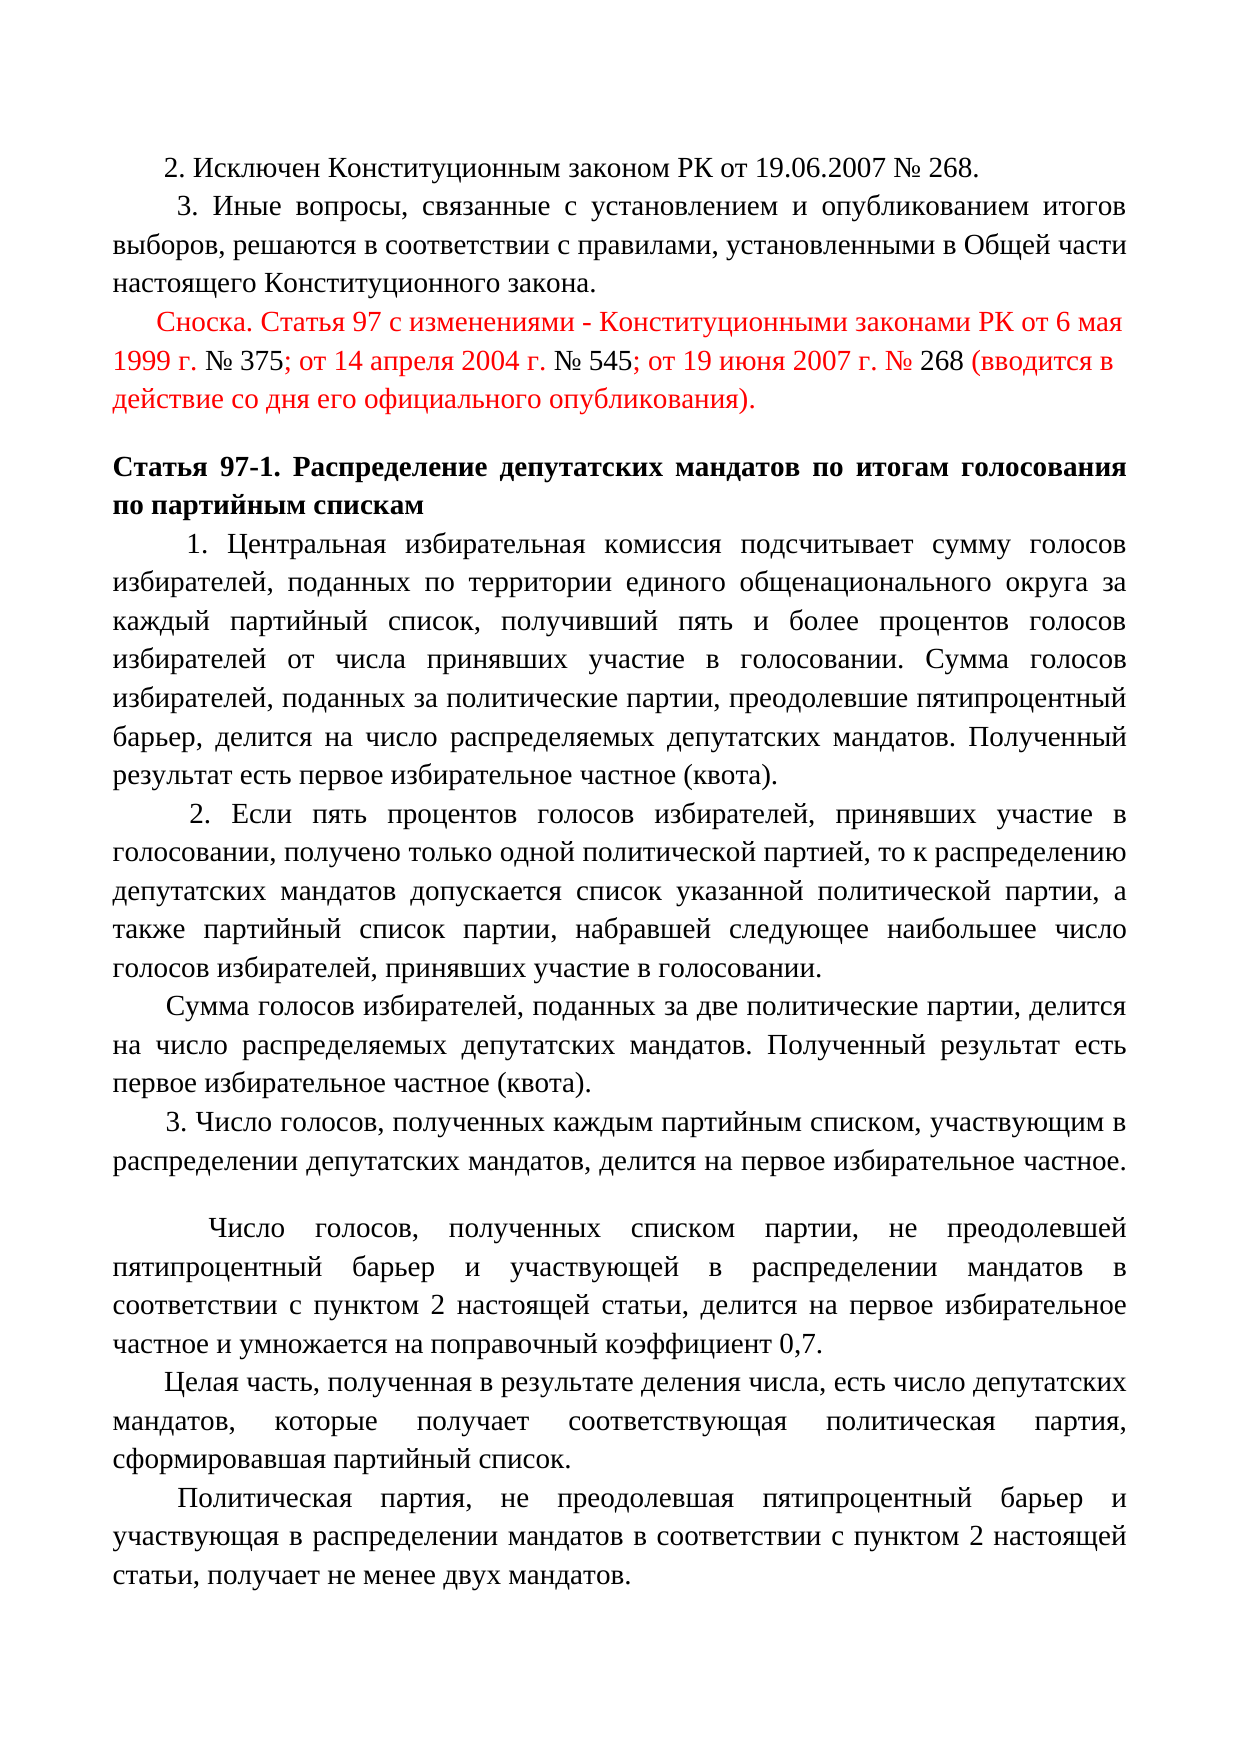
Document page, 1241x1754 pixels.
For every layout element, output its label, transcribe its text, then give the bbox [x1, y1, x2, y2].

text 2. Если пять процентов голосов избирателей, принявших участие в голосовании, получено только одной политической партией, то к распределению депутатских мандатов допускается список указанной политической партии, а также партийный список партии, набравшей следующее наибольшее число голосов избирателей, принявших участие в голосовании. [112, 796, 1128, 983]
text Статья 97-1. Распределение депутатских мандатов по итогам голосования по партийным спискам [112, 449, 1128, 521]
text 3. Иные вопросы, связанные с установлением и опубликованием итогов выборов, решаются в соответствии с правилами, установленными в Общей части настоящего Конституционного закона. [112, 188, 1128, 299]
text Сноска. Статья 97 с изменениями - Конституционными законами РК от 6 мая 1999 г. № 375; от 14 апреля 2004 г. № 545; от 19 июня 2007 г. № 268 (вводится в действие со дня его официального опубликования). [112, 304, 1128, 445]
text Целая часть, полученная в результате деления числа, есть число депутатских мандатов, которые получает соответствующая политическая партия, сформировавшая партийный список. [112, 1364, 1128, 1475]
text 3. Число голосов, полученных каждым партийным списком, участвующим в распределении депутатских мандатов, делится на первое избирательное частное. [112, 1104, 1128, 1206]
text 1. Центральная избирательная комиссия подсчитывает сумму голосов избирателей, поданных по территории единого общенационального округа за каждый партийный список, получивший пять и более процентов голосов избирателей от числа принявших участие в голосовании. Сумма голосов избирателей, поданных за политические партии, преодолевшие пятипроцентный барьер, делится на число распределяемых депутатских мандатов. Полученный результат есть первое избирательное частное (квота). [112, 526, 1128, 791]
text Сумма голосов избирателей, поданных за две политические партии, делится на число распределяемых депутатских мандатов. Полученный результат есть первое избирательное частное (квота). [112, 988, 1128, 1099]
text Число голосов, полученных списком партии, не преодолевшей пятипроцентный барьер и участвующей в распределении мандатов в соответствии с пунктом 2 настоящей статьи, делится на первое избирательное частное и умножается на поправочный коэффициент 0,7. [112, 1210, 1128, 1359]
text Политическая партия, не преодолевшая пятипроцентный барьер и участвующая в распределении мандатов в соответствии с пунктом 2 настоящей статьи, получает не менее двух мандатов. [112, 1480, 1128, 1591]
text 2. Исключен Конституционным законом РК от 19.06.2007 № 268. [112, 150, 1128, 183]
